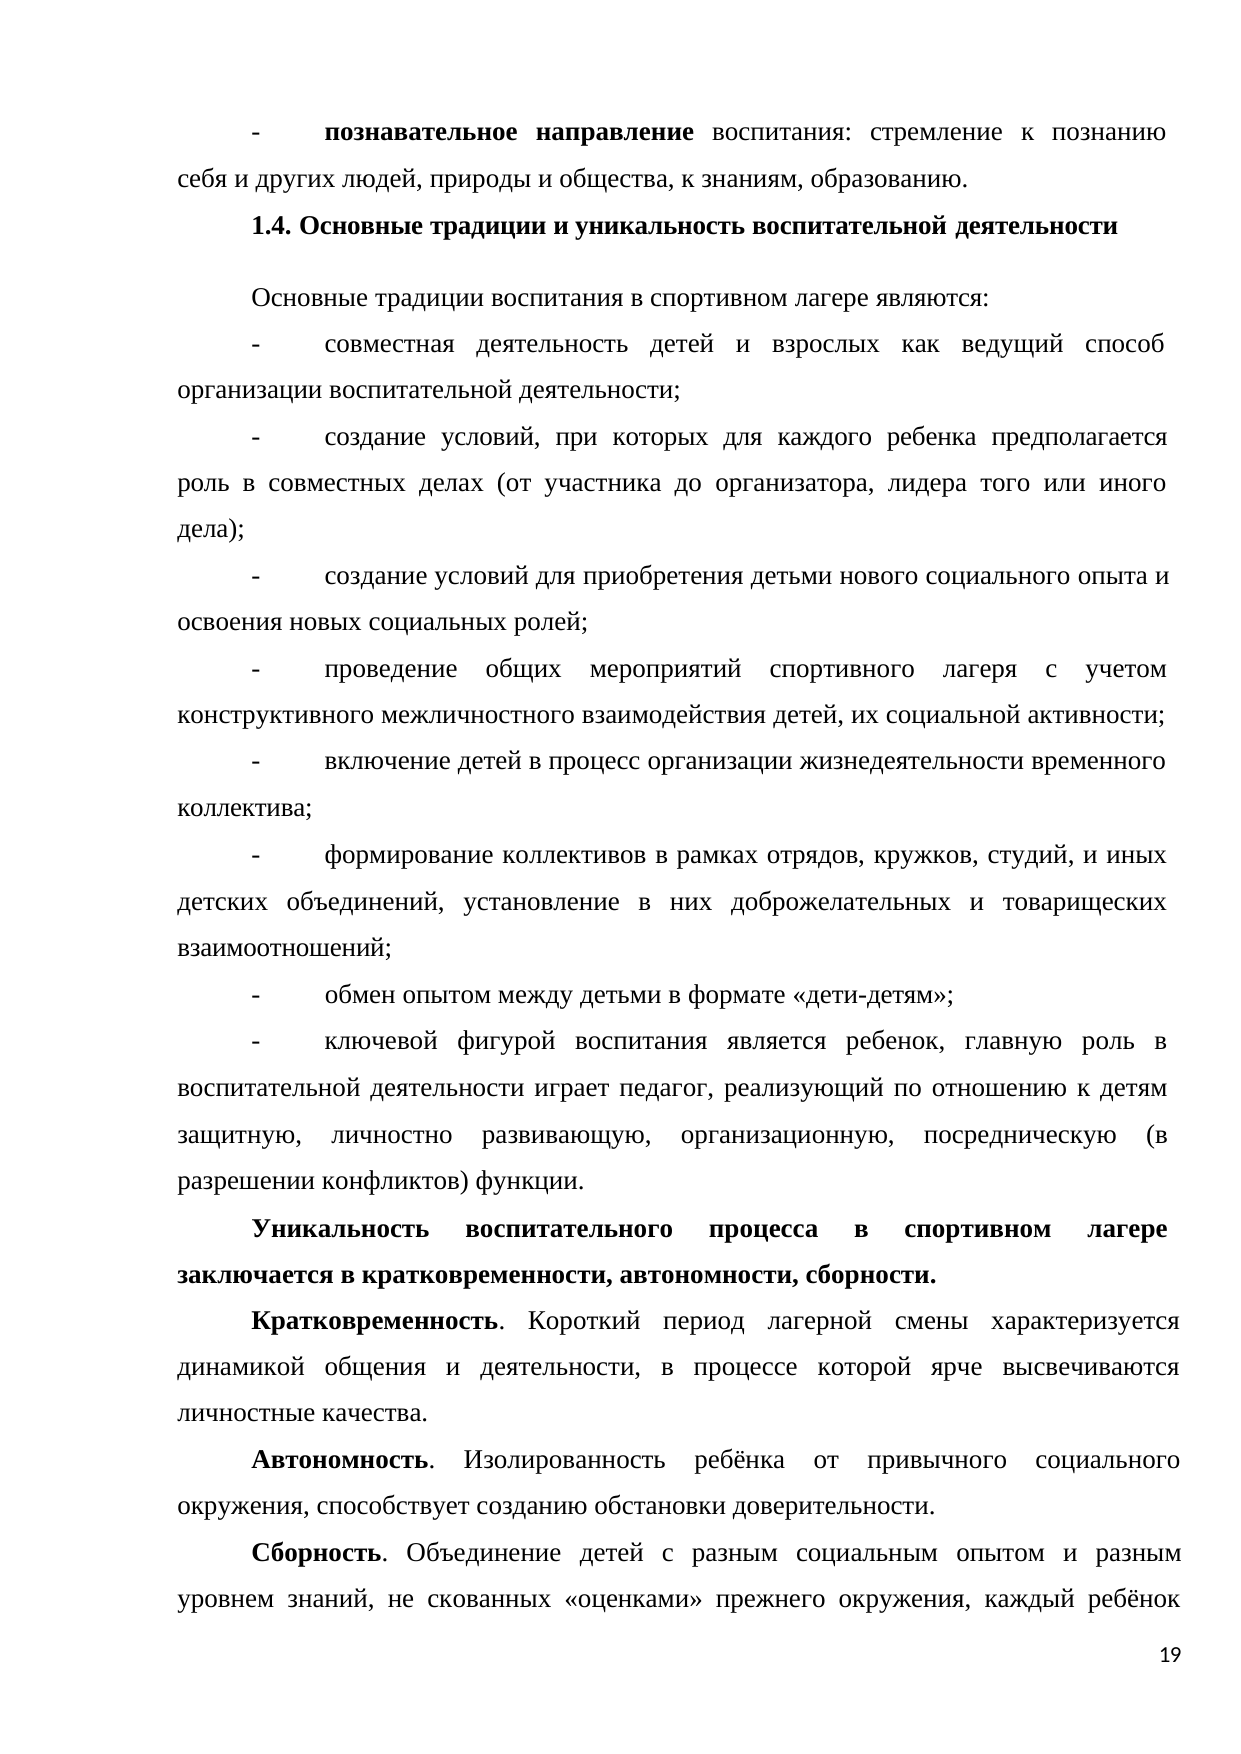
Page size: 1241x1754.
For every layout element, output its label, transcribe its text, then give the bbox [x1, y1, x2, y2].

subtitle Основные традиции и уникальность воспитательной деятельности [251, 209, 1226, 240]
list совместная деятельность детей и взрослых как ведущий способ организации воспитательной деятельности; [177, 327, 1166, 404]
list обмен опытом между детьми в формате «дети-детям»; [251, 978, 1226, 1009]
list формирование коллективов в рамках отрядов, кружков, студий, и иных детских объединений, установление в них доброжелательных и товарищеских взаимоотношений; [177, 838, 1168, 962]
subtitle Уникальность воспитательного процесса в спортивном лагере заключается в кратковременности, автономности, сборности. [177, 1212, 1168, 1289]
list познавательное направление воспитания: стремление к познанию себя и других людей, природы и общества, к знаниям, образованию. [177, 115, 1166, 193]
list ключевой фигурой воспитания является ребенок, главную роль в воспитательной деятельности играет педагог, реализующий по отношению к детям защитную, личностно развивающую, организационную, посредническую (в разрешении конфликтов) функции. [177, 1024, 1168, 1196]
list проведение общих мероприятий спортивного лагеря с учетом конструктивного межличностного взаимодействия детей, их социальной активности; [177, 652, 1168, 729]
list включение детей в процесс организации жизнедеятельности временного коллектива; [177, 744, 1166, 822]
list создание условий для приобретения детьми нового социального опыта и освоения новых социальных ролей; [177, 559, 1169, 636]
text Автономность. Изолированность ребёнка от привычного социального окружения, способствует созданию обстановки доверительности. [177, 1443, 1181, 1520]
text Кратковременность. Короткий период лагерной смены характеризуется динамикой общения и деятельности, в процессе которой ярче высвечиваются личностные качества. [177, 1304, 1181, 1427]
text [177, 1536, 1181, 1613]
text Основные традиции воспитания в спортивном лагере являются: [251, 281, 1226, 312]
list создание условий, при которых для каждого ребенка предполагается роль в совместных делах (от участника до организатора, лидера того или иного дела); [177, 420, 1168, 543]
